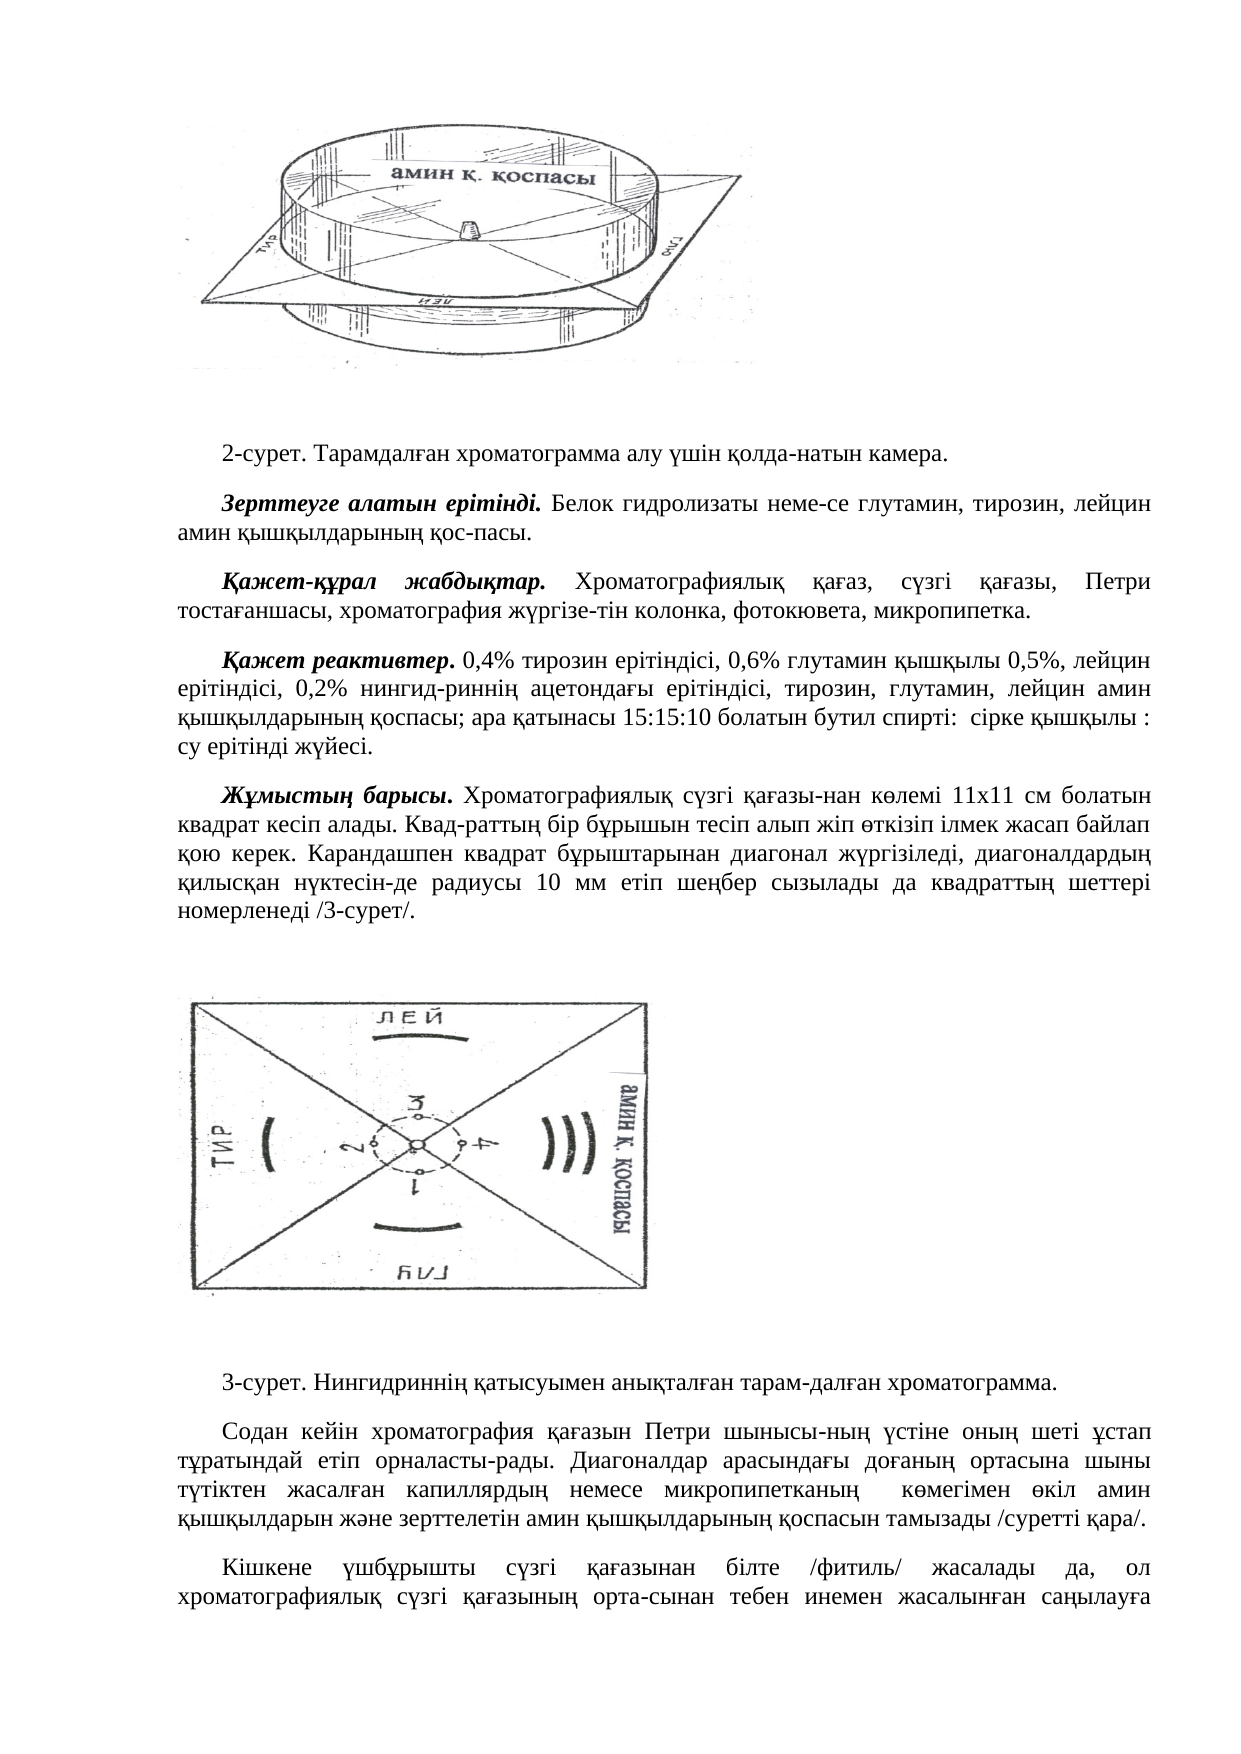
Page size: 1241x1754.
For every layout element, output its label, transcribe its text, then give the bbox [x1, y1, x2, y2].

text Зерттеуге алатын ерітінді. Белок гидролизаты неме-се глутамин, тирозин, лейцин амин қышқылдарының қос-пасы. [177, 488, 1152, 546]
picture [177, 118, 760, 369]
text Жұмыстың барысы. Хроматографиялық сүзгі қағазы-нан көлемі 11х11 см болатын квадрат кесіп алады. Квад-раттың бір бұрышын тесіп алып жіп өткізіп ілмек жасап байлап қою керек. Карандашпен квадрат бұрыштарынан диагонал жүргізіледі, диагоналдардың қилысқан нүктесін-де радиусы 10 мм етіп шеңбер сызылады да квадраттың шеттері номерленеді /3-сурет/. [177, 781, 1152, 924]
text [177, 1552, 1152, 1610]
text Қажет реактивтер. 0,4% тирозин ерітіндісі, 0,6% глутамин қышқылы 0,5%, лейцин ерітіндісі, 0,2% нингид-риннің ацетондағы ерітіндісі, тирозин, глутамин, лейцин амин қышқылдарының қоспасы; ара қатынасы 15:15:10 болатын бутил спирті: сірке қышқылы : су ерітінді жүйесі. [177, 645, 1152, 760]
text Қажет-құрал жабдықтар. Хроматографиялық қағаз, сүзгі қағазы, Петри тостағаншасы, хроматография жүргізе-тін колонка, фотокювета, микропипетка. [177, 566, 1152, 624]
text 3-сурет. Нингидриннің қатысуымен анықталған тарам-далған хроматограмма. [177, 1367, 1152, 1396]
text 2-сурет. Тарамдалған хроматограмма алу үшін қолда-натын камера. [177, 438, 1152, 467]
text Содан кейін хроматография қағазын Петри шынысы-ның үстіне оның шеті ұстап тұратындай етіп орналасты-рады. Диагоналдар арасындағы доғаның ортасына шыны түтіктен жасалған капиллярдың немесе микропипетканың көмегімен өкіл амин қышқылдарын және зерттелетін амин қышқылдарының қоспасын тамызады /суретті қара/. [177, 1416, 1152, 1531]
picture [177, 994, 667, 1297]
